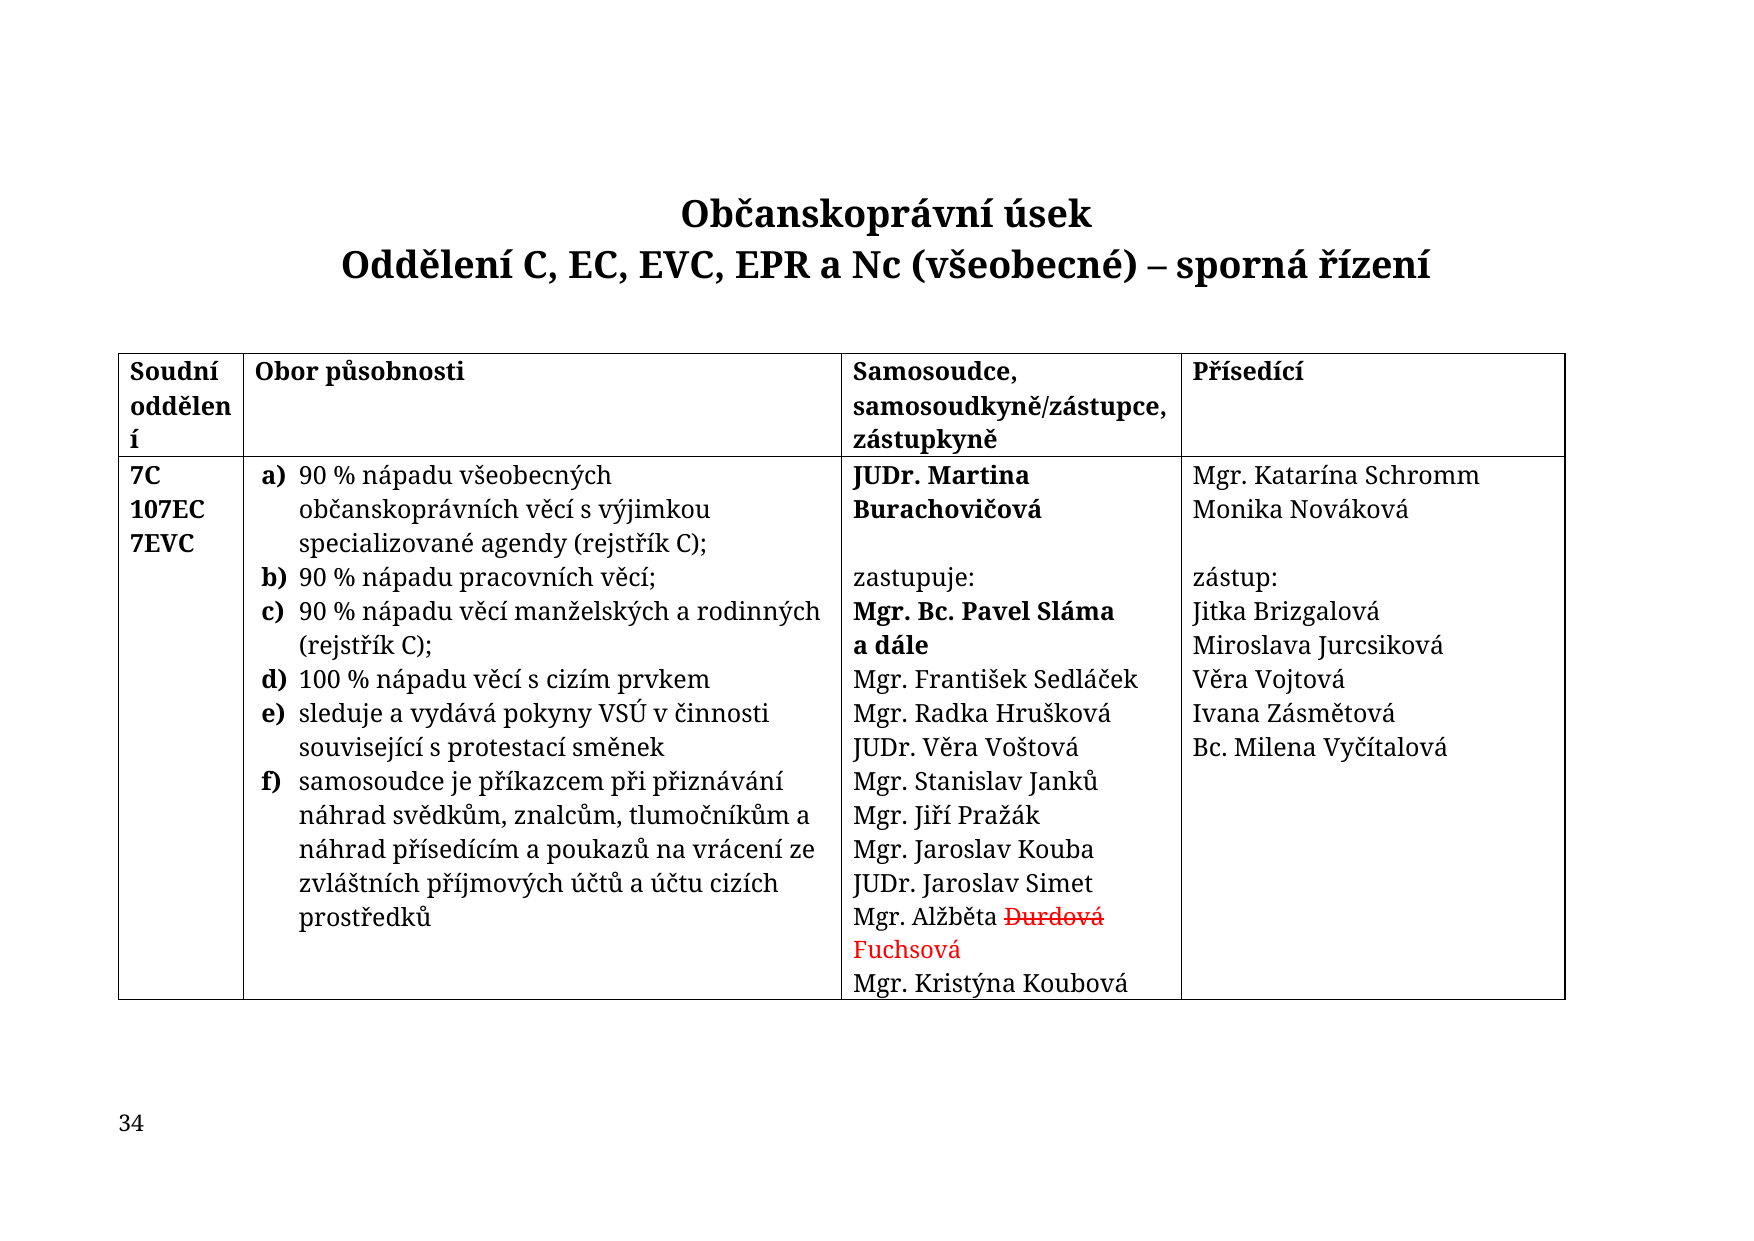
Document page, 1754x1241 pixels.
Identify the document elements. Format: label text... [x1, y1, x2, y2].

table_cell 90 % nápadu všeobecných občanskoprávních věcí s výjimkou specializované agendy (rejstřík C); 90 % nápadu pracovních věcí; 90 % nápadu věcí manželských a rodinných (rejstřík C); 100 % nápadu věcí s cizím prvkem sleduje a vydává pokyny VSÚ v činnosti související s protestací směnek samosoudce je příkazcem při přiznávání náhrad svědkům, znalcům, tlumočníkům a náhrad přísedícím a poukazů na vrácení ze zvláštních příjmových účtů a účtu cizích prostředků [244, 457, 841, 999]
table_header Samosoudce, samosoudkyně/zástupce, zástupkyně [842, 354, 1181, 456]
table_header Soudní oddělení [119, 354, 243, 456]
table_cell 7C 107EC 7EVC [119, 457, 243, 999]
table_header Obor působnosti [244, 354, 841, 456]
table_cell JUDr. Martina Burachovičová zastupuje: Mgr. Bc. Pavel Sláma a dále Mgr. František Sedláček Mgr. Radka Hrušková JUDr. Věra Voštová Mgr. Stanislav Janků Mgr. Jiří Pražák Mgr. Jaroslav Kouba JUDr. Jaroslav Simet Mgr. Alžběta Durdová Fuchsová Mgr. Kristýna Koubová [842, 457, 1181, 999]
table_cell Mgr. Katarína Schromm Monika Nováková zástup: Jitka Brizgalová Miroslava Jurcsiková Věra Vojtová Ivana Zásmětová Bc. Milena Vyčítalová [1182, 457, 1564, 999]
text Oddělení C, EC, EVC, EPR a Nc (všeobecné) – sporná řízení [118, 238, 1654, 289]
table_header Přísedící [1182, 354, 1564, 456]
text Občanskoprávní úsek [118, 187, 1654, 238]
